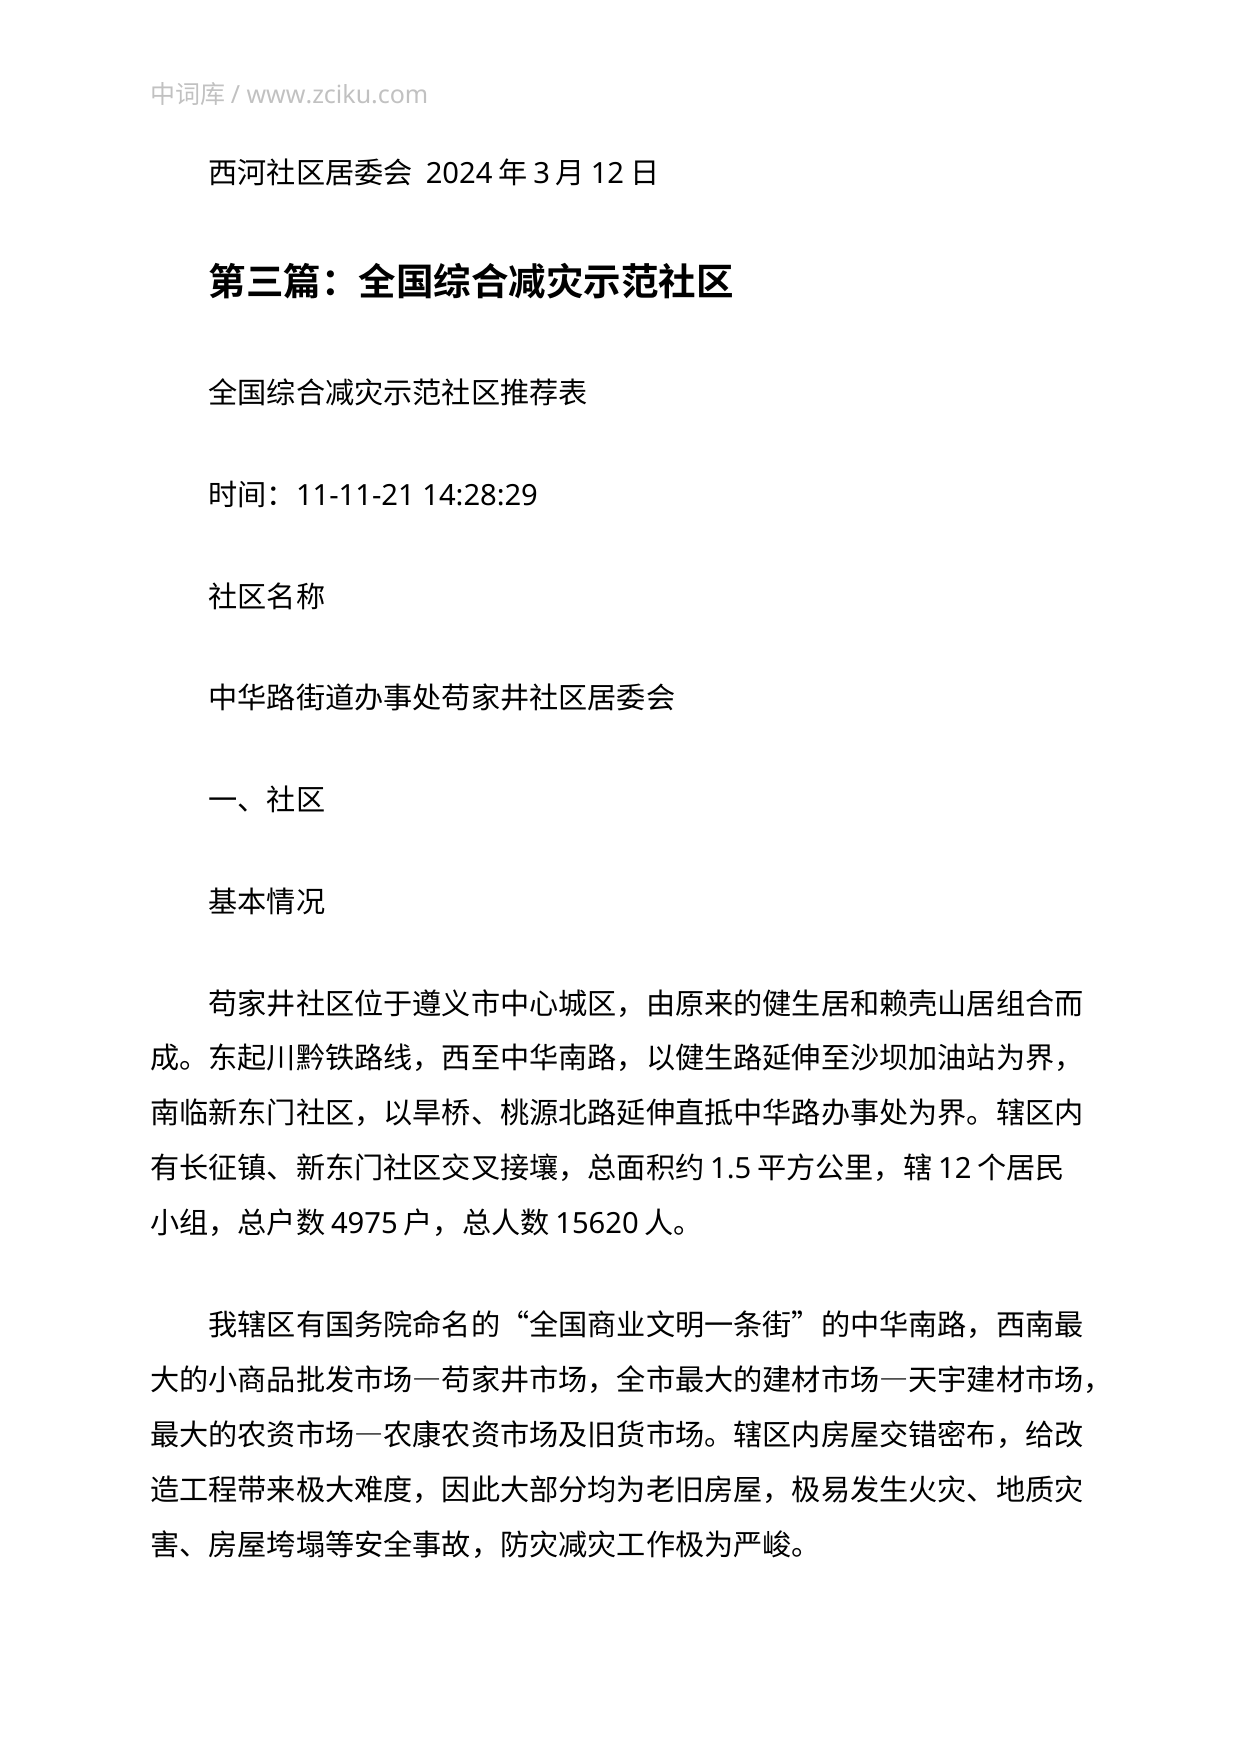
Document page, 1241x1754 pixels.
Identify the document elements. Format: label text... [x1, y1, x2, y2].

text 全国综合减灾示范社区推荐表 [150, 369, 1090, 412]
text 我辖区有国务院命名的“全国商业文明一条街”的中华南路，西南最大的小商品批发市场—苟家井市场，全市最大的建材市场—天宇建材市场，最大的农资市场—农康农资市场及旧货市场。辖区内房屋交错密布，给改造工程带来极大难度，因此大部分均为老旧房屋，极易发生火灾、地质灾害、房屋垮塌等安全事故，防灾减灾工作极为严峻。 [150, 1302, 1090, 1564]
text 社区名称 [150, 573, 1090, 615]
text 时间：11-11-21 14:28:29 [150, 471, 1090, 513]
text 基本情况 [150, 878, 1090, 921]
text 中华路街道办事处苟家井社区居委会 [150, 675, 1090, 717]
text 一、社区 [150, 777, 1090, 819]
text 苟家井社区位于遵义市中心城区，由原来的健生居和赖壳山居组合而成。东起川黔铁路线，西至中华南路，以健生路延伸至沙坝加油站为界，南临新东门社区，以旱桥、桃源北路延伸直抵中华路办事处为界。辖区内有长征镇、新东门社区交叉接壤，总面积约1.5平方公里，辖12个居民小组，总户数4975户，总人数15620人。 [150, 980, 1090, 1242]
text 第三篇：全国综合减灾示范社区 [150, 252, 1090, 306]
text 西河社区居委会 2024年3月12日 [150, 150, 1090, 192]
